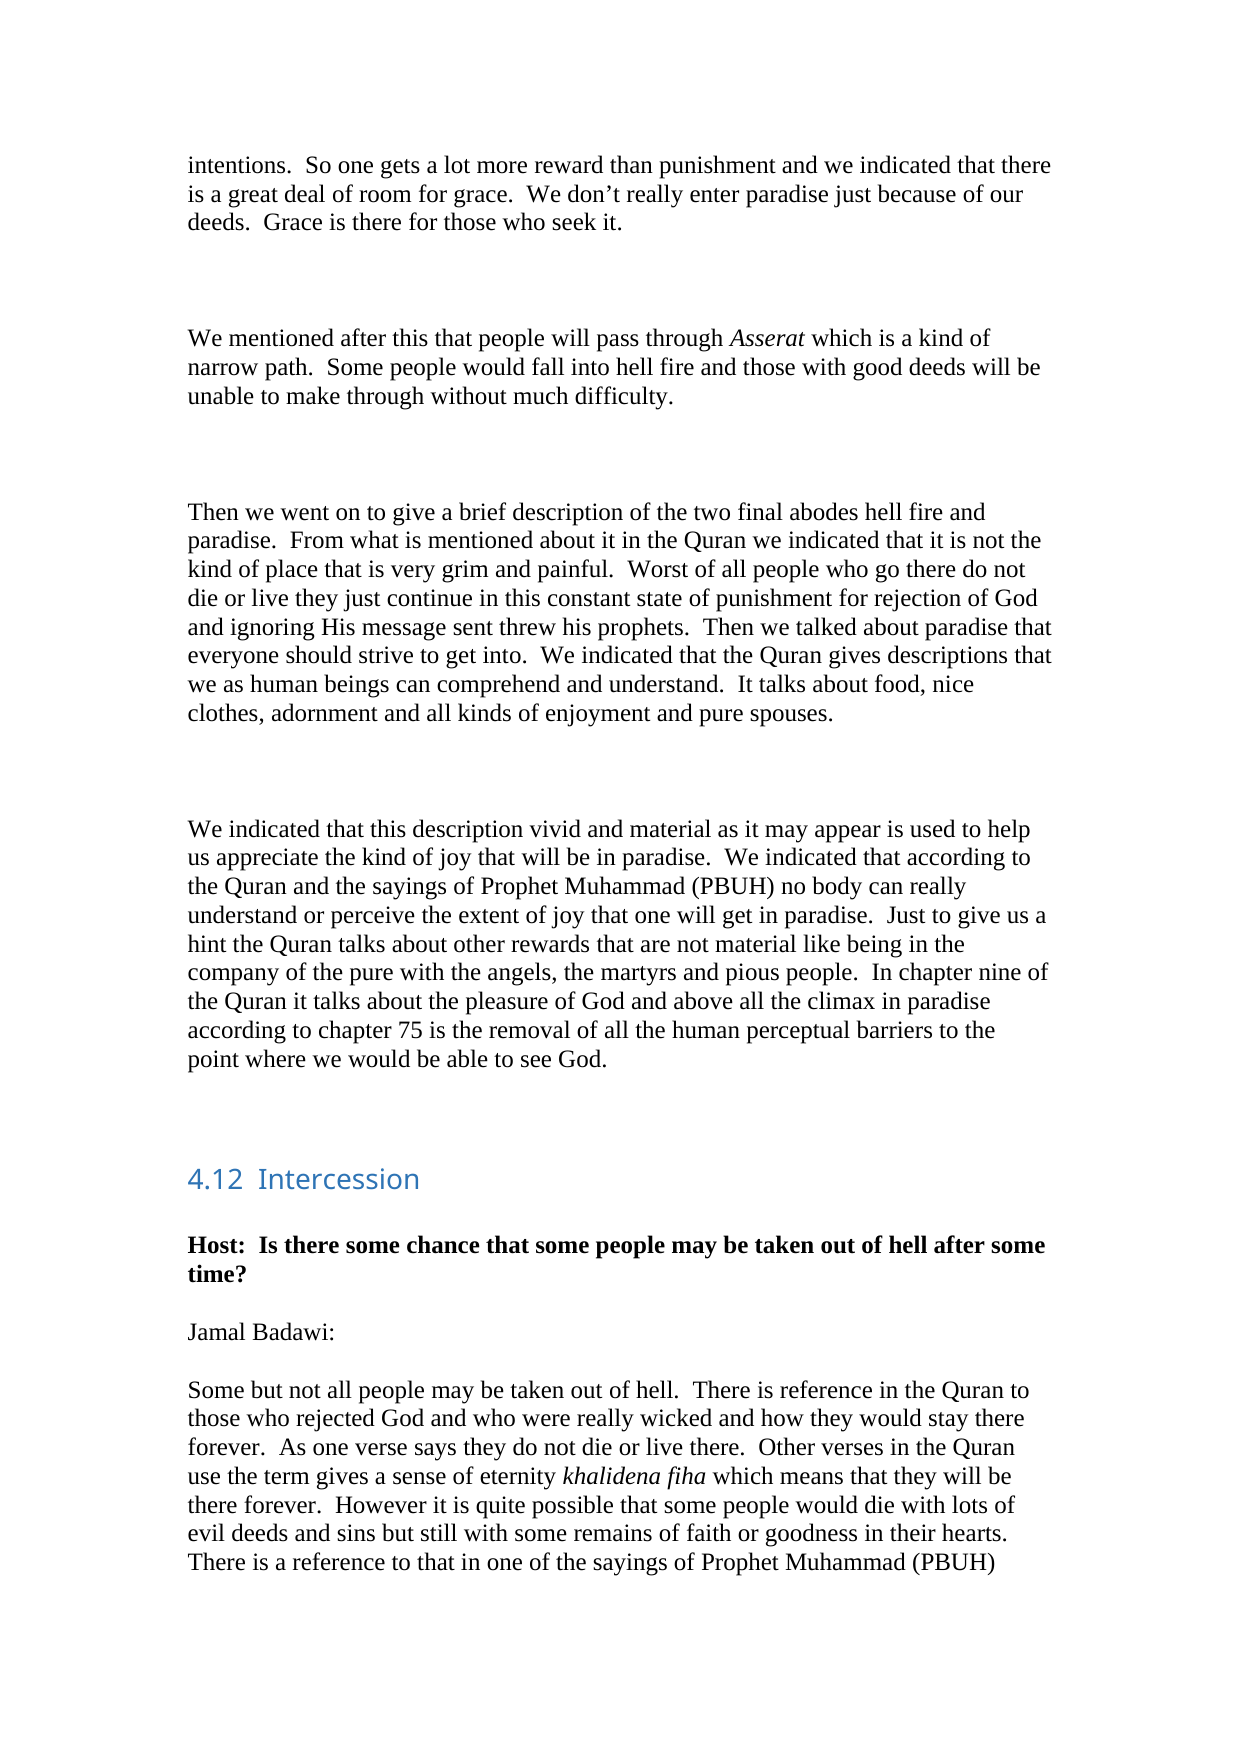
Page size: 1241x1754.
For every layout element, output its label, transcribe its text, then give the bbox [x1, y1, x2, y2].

text Then we went on to give a brief description of the two final abodes hell fire and paradise. From what is mentioned about it in the Quran we indicated that it is not the kind of place that is very grim and painful. Worst of all people who go there do not die or live they just continue in this constant state of punishment for rejection of God and ignoring His message sent threw his prophets. Then we talked about paradise that everyone should strive to get into. We indicated that the Quran gives descriptions that we as human beings can comprehend and understand. It talks about food, nice clothes, adornment and all kinds of enjoyment and pure spouses. [187, 497, 1053, 727]
text Jamal Badawi: [187, 1317, 1053, 1346]
subtitle 4.12 Intercession [187, 1159, 1053, 1198]
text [187, 1375, 1053, 1576]
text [187, 150, 1053, 236]
text We mentioned after this that people will pass through Asserat which is a kind of narrow path. Some people would fall into hell fire and those with good deeds will be unable to make through without much difficulty. [187, 323, 1053, 409]
text Host: Is there some chance that some people may be taken out of hell after some time? [187, 1230, 1053, 1288]
text We indicated that this description vivid and material as it may appear is used to help us appreciate the kind of joy that will be in paradise. We indicated that according to the Quran and the sayings of Prophet Muhammad (PBUH) no body can really understand or perceive the extent of joy that one will get in paradise. Just to give us a hint the Quran talks about other rewards that are not material like being in the company of the pure with the angels, the martyrs and pious people. In chapter nine of the Quran it talks about the pleasure of God and above all the climax in paradise according to chapter 75 is the removal of all the human perceptual barriers to the point where we would be able to see God. [187, 814, 1053, 1072]
